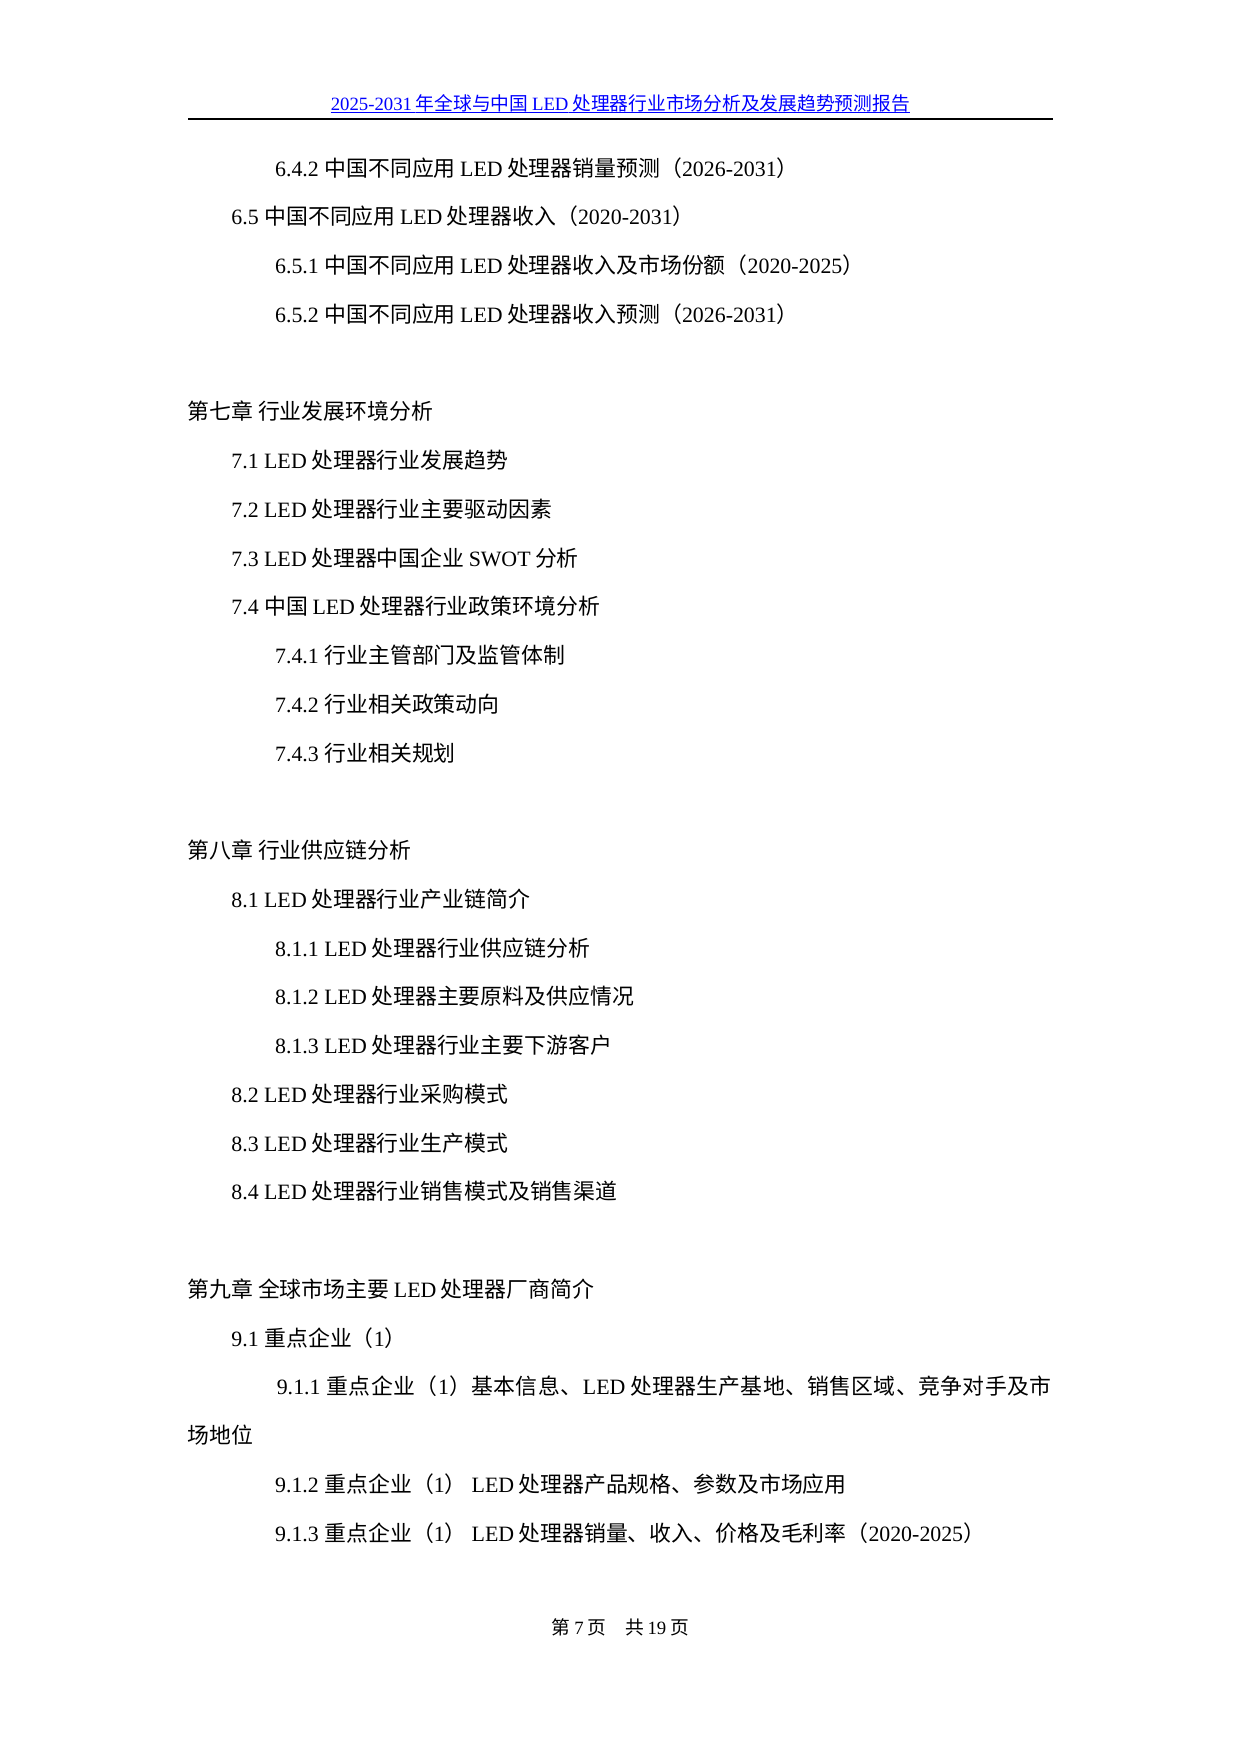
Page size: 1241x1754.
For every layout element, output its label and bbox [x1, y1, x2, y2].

text [187, 150, 1053, 1548]
